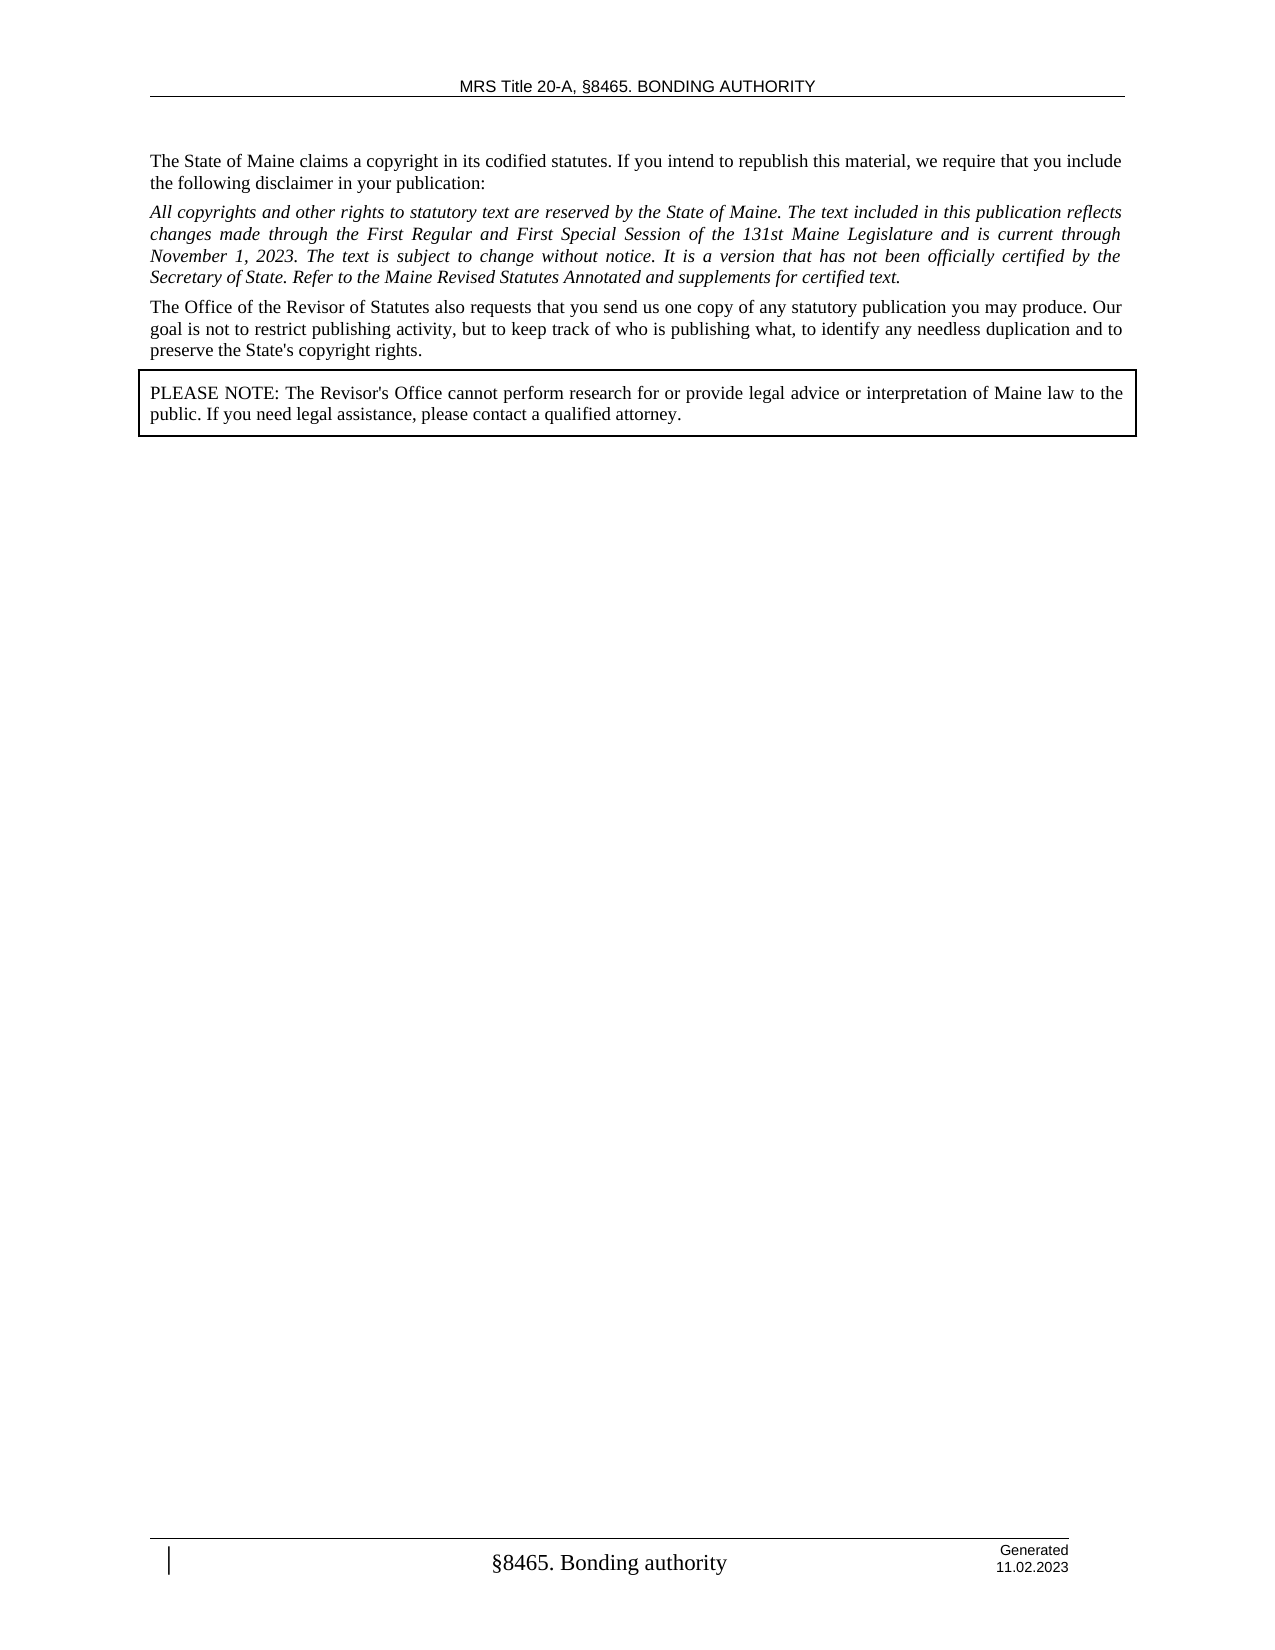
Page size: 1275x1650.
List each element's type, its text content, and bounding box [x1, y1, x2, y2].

text The Office of the Revisor of Statutes also requests that you send us one copy of any statutory publication you may produce. Our goal is not to restrict publishing activity, but to keep track of who is publishing what, to identify any needless duplication and to preserve the State's copyright rights. [150, 296, 1125, 361]
text The State of Maine claims a copyright in its codified statutes. If you intend to republish this material, we require that you include the following disclaimer in your publication: [150, 150, 1125, 193]
text PLEASE NOTE: The Revisor's Office cannot perform research for or provide legal advice or interpretation of Maine law to the public. If you need legal assistance, please contact a qualified attorney. [140, 371, 1135, 435]
text All copyrights and other rights to statutory text are reserved by the State of Maine. The text included in this publication reflects changes made through the First Regular and First Special Session of the 131st Maine Legislature and is current through November 1, 2023 . The text is subject to change without notice. It is a version that has not been officially certified by the Secretary of State. Refer to the Maine Revised Statutes Annotated and supplements for certified text. [150, 201, 1125, 288]
